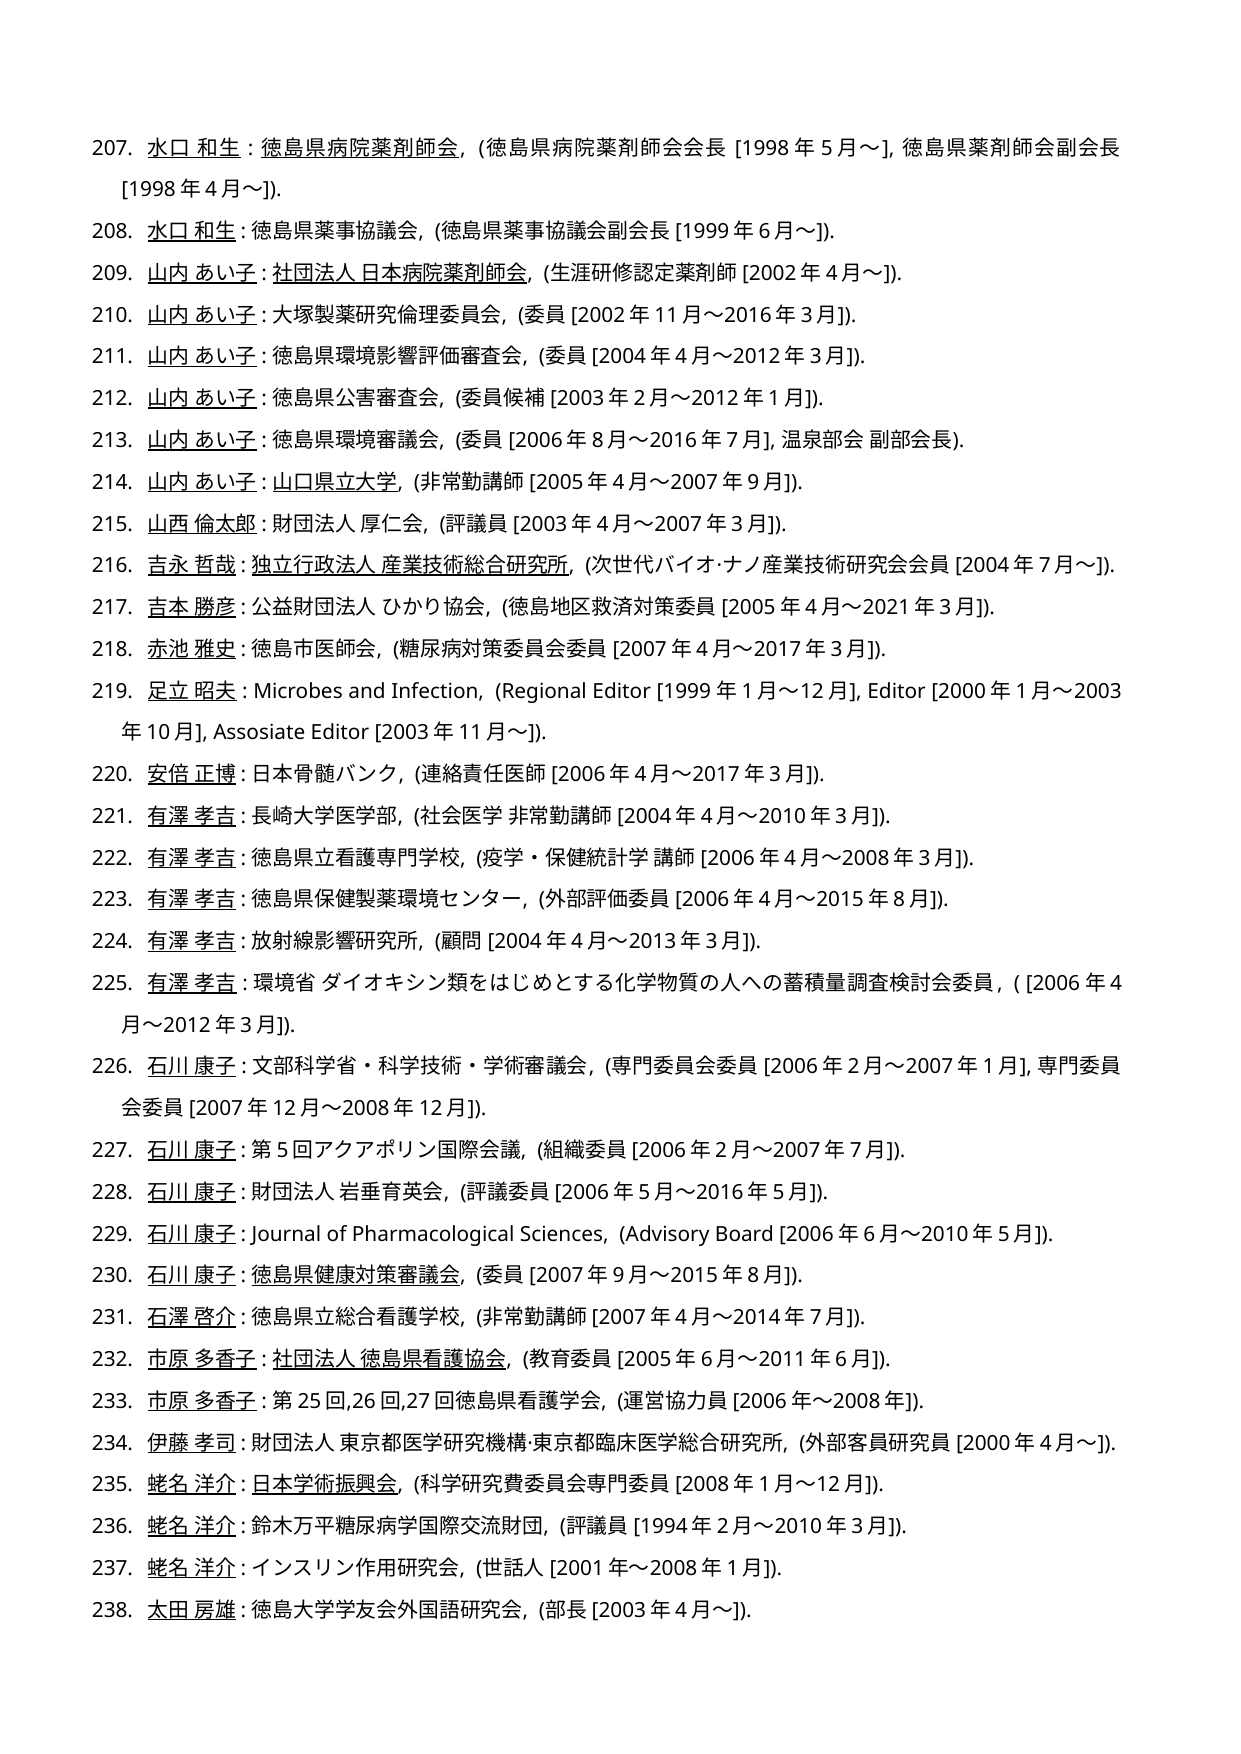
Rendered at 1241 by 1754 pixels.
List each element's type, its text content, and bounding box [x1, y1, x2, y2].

list 石川 康子 : Journal of Pharmacological Sciences, (Advisory Board [2006年6月〜2010年5月]). [92, 1211, 1122, 1253]
list 石川 康子 : 徳島県健康対策審議会, (委員 [2007年9月〜2015年8月]). [92, 1253, 1122, 1295]
list 水口 和生 : 徳島県病院薬剤師会, (徳島県病院薬剤師会会長 [1998年5月〜], 徳島県薬剤師会副会長 [1998年4月〜]). [92, 125, 1122, 209]
list 石川 康子 : 文部科学省・科学技術・学術審議会, (専門委員会委員 [2006年2月〜2007年1月], 専門委員会委員 [2007年12月〜2008年12月]). [92, 1044, 1122, 1128]
list 山内 あい子 : 徳島県環境影響評価審査会, (委員 [2004年4月〜2012年3月]). [92, 334, 1122, 376]
list 安倍 正博 : 日本骨髄バンク, (連絡責任医師 [2006年4月〜2017年3月]). [92, 752, 1122, 793]
list 山内 あい子 : 徳島県環境審議会, (委員 [2006年8月〜2016年7月], 温泉部会 副部会長). [92, 417, 1122, 459]
list 水口 和生 : 徳島県薬事協議会, (徳島県薬事協議会副会長 [1999年6月〜]). [92, 209, 1122, 250]
list 足立 昭夫 : Microbes and Infection, (Regional Editor [1999年1月〜12月], Editor [2000年1月〜2003年10月], Assosiate Editor [2003年11月〜]). [92, 668, 1122, 752]
list 吉本 勝彦 : 公益財団法人 ひかり協会, (徳島地区救済対策委員 [2005年4月〜2021年3月]). [92, 584, 1122, 626]
list 市原 多香子 : 社団法人 徳島県看護協会, (教育委員 [2005年6月〜2011年6月]). [92, 1336, 1122, 1378]
list 蛯名 洋介 : 日本学術振興会, (科学研究費委員会専門委員 [2008年1月〜12月]). [92, 1462, 1122, 1503]
list 山内 あい子 : 徳島県公害審査会, (委員候補 [2003年2月〜2012年1月]). [92, 376, 1122, 417]
list 伊藤 孝司 : 財団法人 東京都医学研究機構·東京都臨床医学総合研究所, (外部客員研究員 [2000年4月〜]). [92, 1420, 1122, 1462]
list 有澤 孝吉 : 環境省 ダイオキシン類をはじめとする化学物質の人への蓄積量調査検討会委員, ( [2006年4月〜2012年3月]). [92, 961, 1122, 1044]
list 有澤 孝吉 : 長崎大学医学部, (社会医学 非常勤講師 [2004年4月〜2010年3月]). [92, 793, 1122, 835]
list 太田 房雄 : 徳島大学学友会外国語研究会, (部長 [2003年4月〜]). [92, 1587, 1122, 1629]
list 蛯名 洋介 : 鈴木万平糖尿病学国際交流財団, (評議員 [1994年2月〜2010年3月]). [92, 1503, 1122, 1545]
list 蛯名 洋介 : インスリン作用研究会, (世話人 [2001年〜2008年1月]). [92, 1545, 1122, 1587]
list 有澤 孝吉 : 徳島県立看護専門学校, (疫学・保健統計学 講師 [2006年4月〜2008年3月]). [92, 835, 1122, 877]
list 市原 多香子 : 第25回,26回,27回徳島県看護学会, (運営協力員 [2006年〜2008年]). [92, 1378, 1122, 1420]
list 赤池 雅史 : 徳島市医師会, (糖尿病対策委員会委員 [2007年4月〜2017年3月]). [92, 626, 1122, 668]
list 山内 あい子 : 山口県立大学, (非常勤講師 [2005年4月〜2007年9月]). [92, 459, 1122, 501]
list 山西 倫太郎 : 財団法人 厚仁会, (評議員 [2003年4月〜2007年3月]). [92, 501, 1122, 543]
list 石澤 啓介 : 徳島県立総合看護学校, (非常勤講師 [2007年4月〜2014年7月]). [92, 1295, 1122, 1336]
list 有澤 孝吉 : 徳島県保健製薬環境センター, (外部評価委員 [2006年4月〜2015年8月]). [92, 877, 1122, 919]
list 吉永 哲哉 : 独立行政法人 産業技術総合研究所, (次世代バイオ·ナノ産業技術研究会会員 [2004年7月〜]). [92, 543, 1122, 584]
list 有澤 孝吉 : 放射線影響研究所, (顧問 [2004年4月〜2013年3月]). [92, 919, 1122, 961]
list 山内 あい子 : 大塚製薬研究倫理委員会, (委員 [2002年11月〜2016年3月]). [92, 292, 1122, 334]
list 石川 康子 : 財団法人 岩垂育英会, (評議委員 [2006年5月〜2016年5月]). [92, 1169, 1122, 1211]
list 石川 康子 : 第5回アクアポリン国際会議, (組織委員 [2006年2月〜2007年7月]). [92, 1128, 1122, 1169]
list 山内 あい子 : 社団法人 日本病院薬剤師会, (生涯研修認定薬剤師 [2002年4月〜]). [92, 250, 1122, 292]
